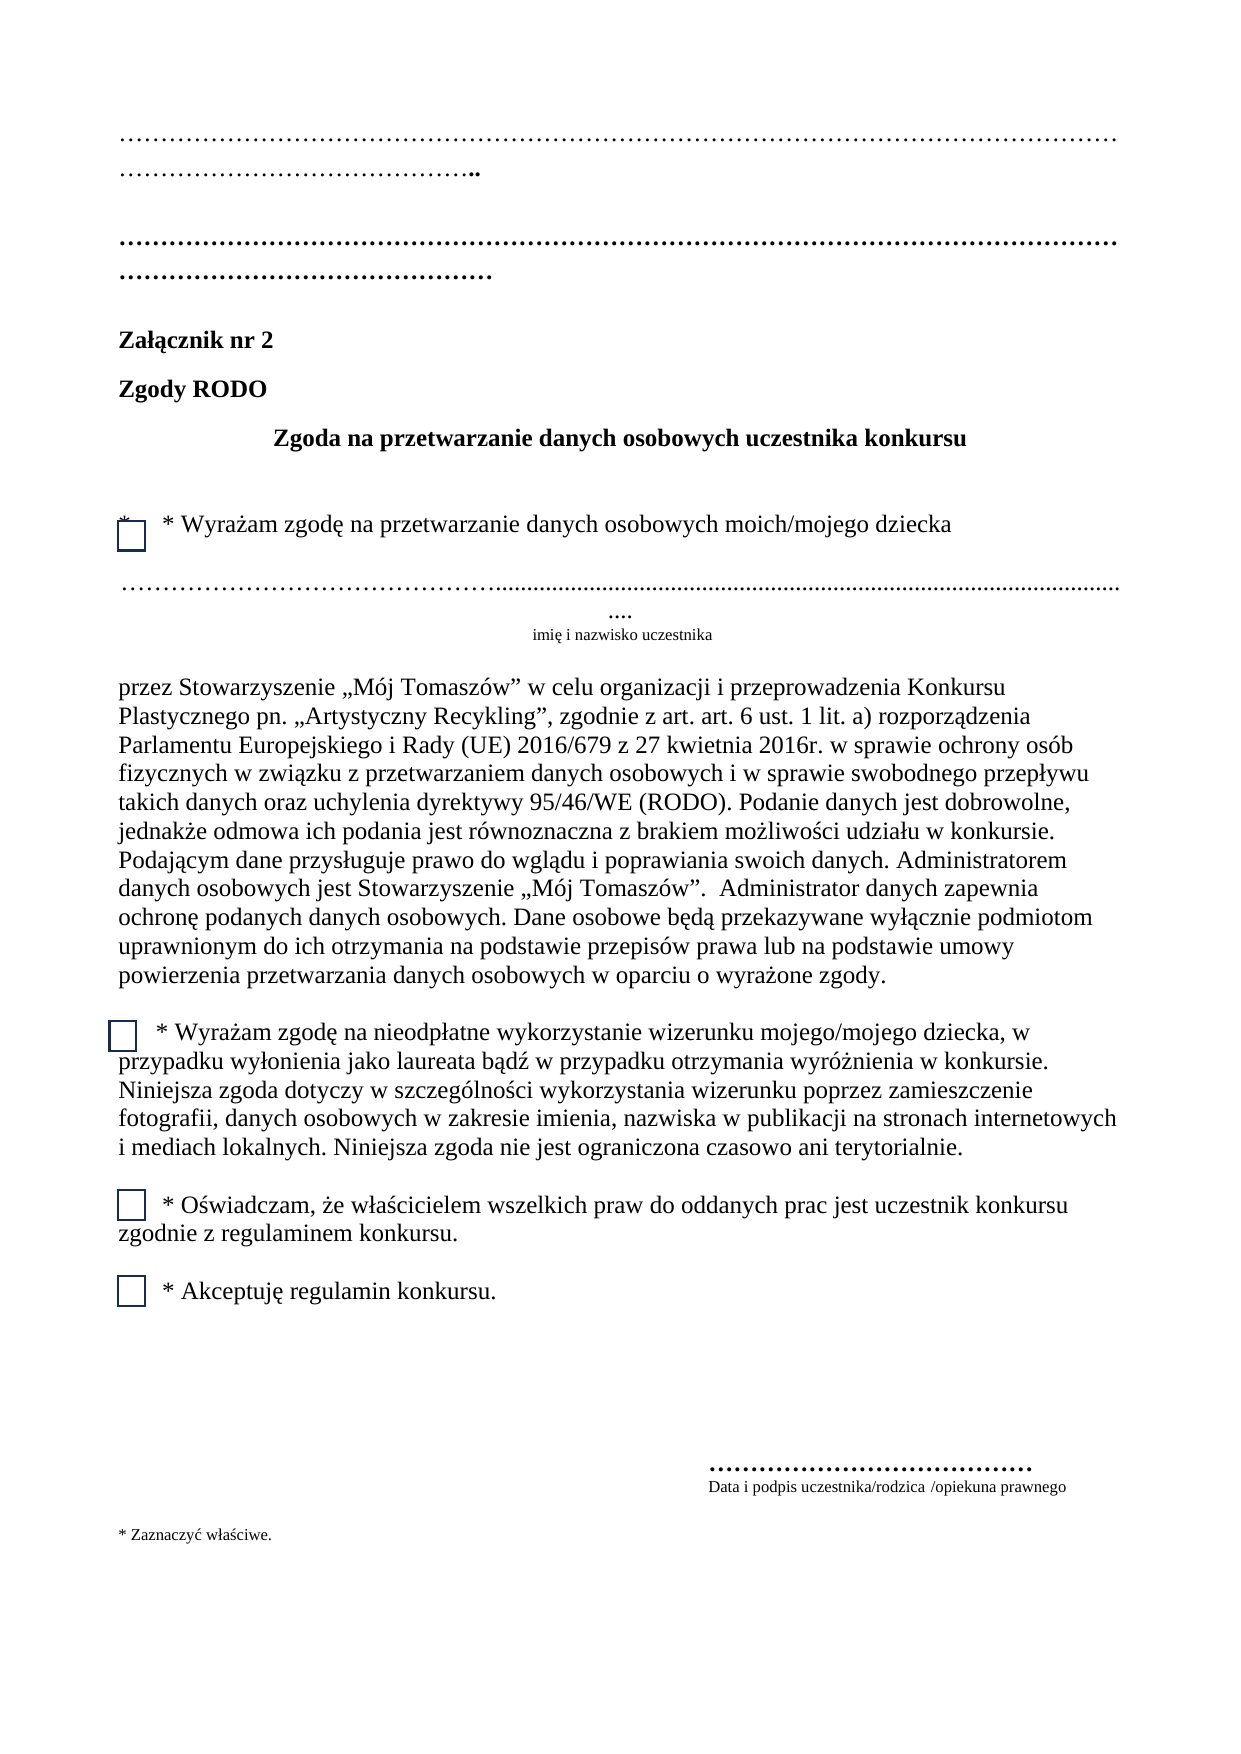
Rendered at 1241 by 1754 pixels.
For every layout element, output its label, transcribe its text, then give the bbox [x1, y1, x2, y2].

text * Wyrażam zgodę na nieodpłatne wykorzystanie wizerunku mojego/mojego dziecka, w przypadku wyłonienia jako laureata bądź w przypadku otrzymania wyróżnienia w konkursie. Niniejsza zgoda dotyczy w szczególności wykorzystania wizerunku poprzez zamieszczenie fotografii, danych osobowych w zakresie imienia, nazwiska w publikacji na stronach internetowych i mediach lokalnych. Niniejsza zgoda nie jest ograniczona czasowo ani terytorialnie. [118, 1017, 1122, 1161]
text Zgoda na przetwarzanie danych osobowych uczestnika konkursu [118, 423, 1122, 452]
text * * Wyrażam zgodę na przetwarzanie danych osobowych moich/mojego dziecka [118, 509, 1122, 538]
text ……………………………………………………………………………………………………………………………………………….. ………………………………………………………………………………………………………………………………………………… Załącznik nr 2 [118, 118, 1122, 354]
text ………………………………… [708, 1448, 1122, 1477]
text Zgody RODO [118, 374, 1122, 403]
text przez Stowarzyszenie „Mój Tomaszów” w celu organizacji i przeprowadzenia Konkursu Plastycznego pn. „Artystyczny Recykling”, zgodnie z art. art. 6 ust. 1 lit. a) rozporządzenia Parlamentu Europejskiego i Rady (UE) 2016/679 z 27 kwietnia 2016r. w sprawie ochrony osób fizycznych w związku z przetwarzaniem danych osobowych i w sprawie swobodnego przepływu takich danych oraz uchylenia dyrektywy 95/46/WE (RODO). Podanie danych jest dobrowolne, jednakże odmowa ich podania jest równoznaczna z brakiem możliwości udziału w konkursie. Podającym dane przysługuje prawo do wglądu i poprawiania swoich danych. Administratorem danych osobowych jest Stowarzyszenie „Mój Tomaszów”. Administrator danych zapewnia ochronę podanych danych osobowych. Dane osobowe będą przekazywane wyłącznie podmiotom uprawnionym do ich otrzymania na podstawie przepisów prawa lub na podstawie umowy powierzenia przetwarzania danych osobowych w oparciu o wyrażone zgody. [118, 672, 1122, 988]
text Data i podpis uczestnika/rodzica /opiekuna prawnego [708, 1477, 1122, 1496]
text * Akceptuję regulamin konkursu. [146, 1276, 1122, 1305]
text * Oświadczam, że właścicielem wszelkich praw do oddanych prac jest uczestnik konkursu zgodnie z regulaminem konkursu. [118, 1190, 1122, 1247]
text ………………………………………........................................................................................................ imię i nazwisko uczestnika [118, 567, 1122, 643]
text * Zaznaczyć właściwe. [118, 1525, 1122, 1544]
